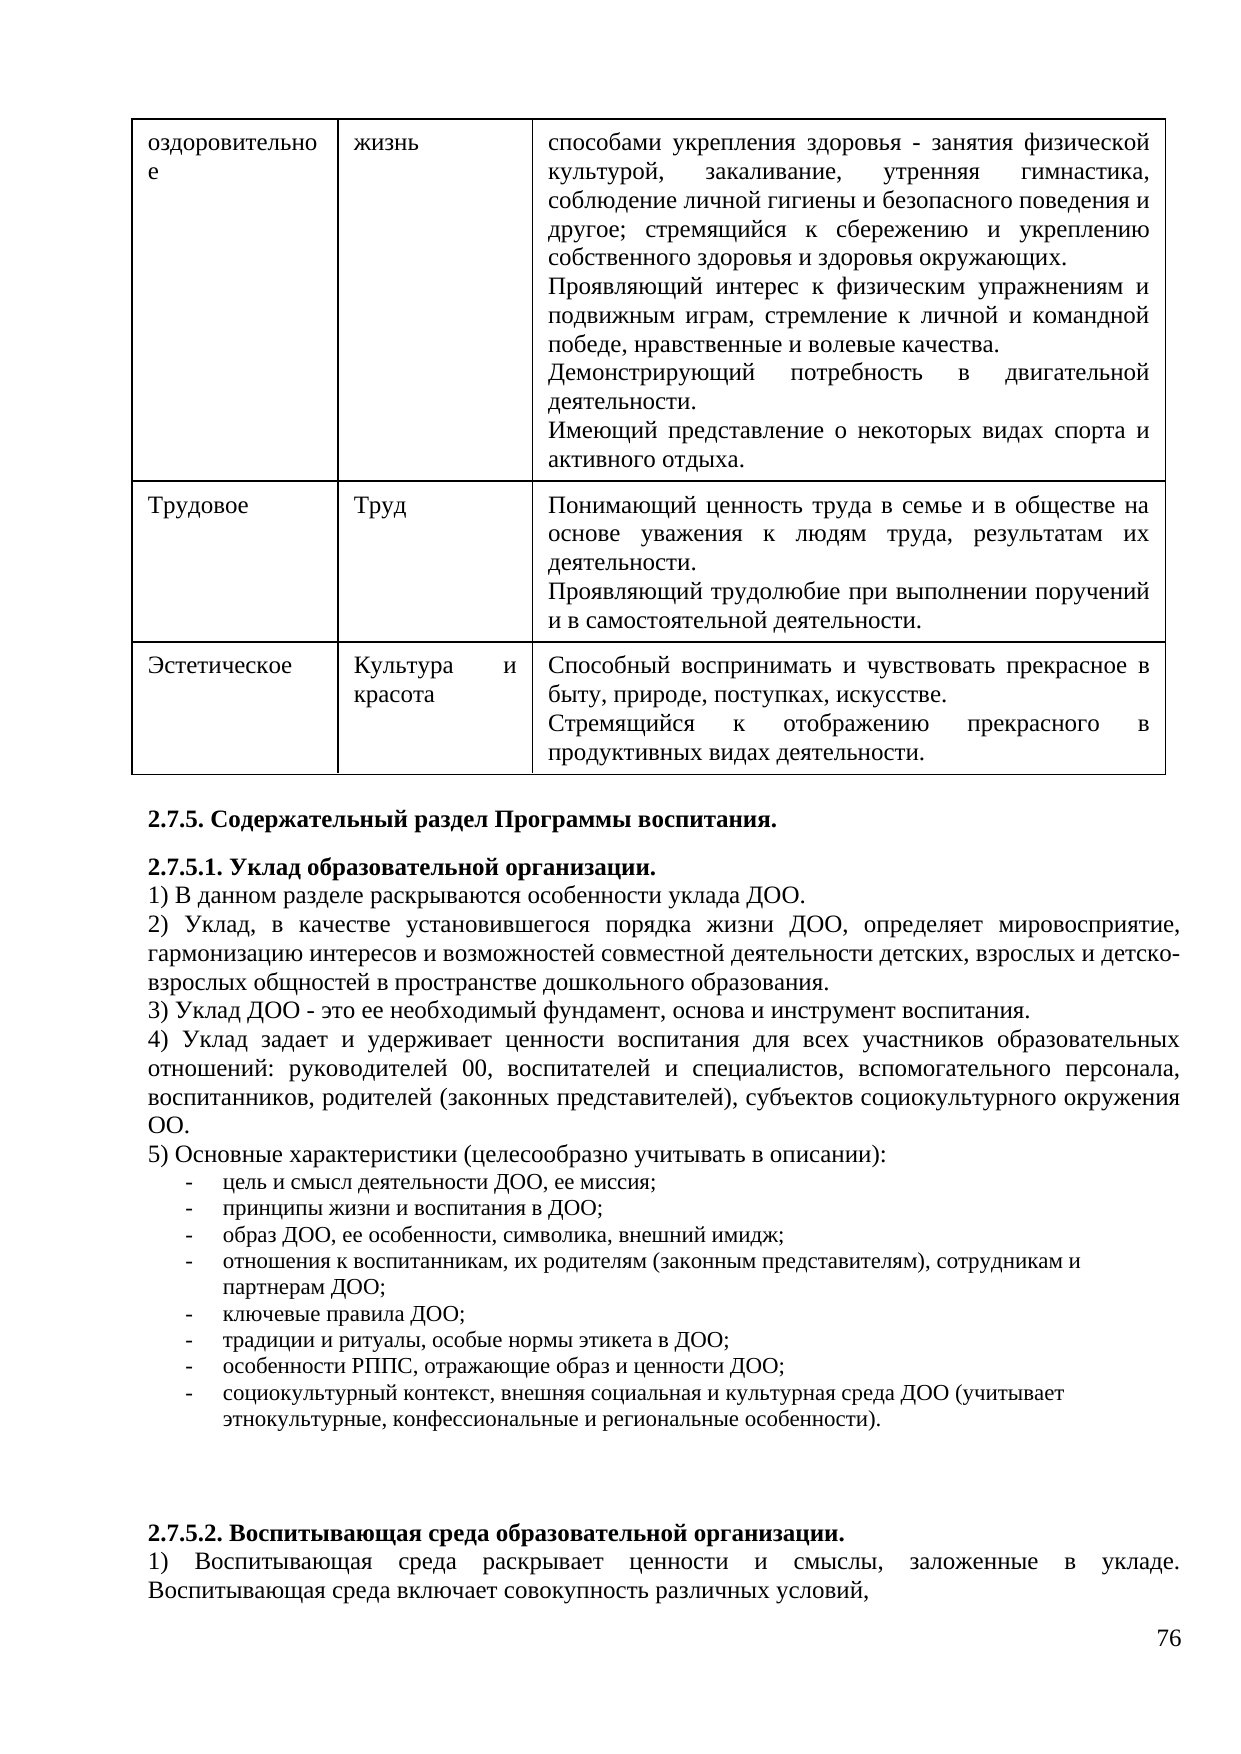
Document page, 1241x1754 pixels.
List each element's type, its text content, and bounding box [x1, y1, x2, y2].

table_cell Культура и красота [339, 643, 532, 773]
table_cell Эстетическое [133, 643, 337, 773]
table_cell Понимающий ценность труда в семье и в обществе на основе уважения к людям труда, результатам их деятельности. Проявляющий трудолюбие при выполнении поручений и в самостоятельной деятельности. [533, 482, 1165, 641]
text 2.7.5.1. Уклад образовательной организации. [148, 852, 1181, 880]
list традиции и ритуалы, особые нормы этикета в ДОО; [185, 1326, 1181, 1352]
text 5) Основные характеристики (целесообразно учитывать в описании): [148, 1139, 1181, 1168]
text 2) Уклад, в качестве установившегося порядка жизни ДОО, определяет мировосприятие, гармонизацию интересов и возможностей совместной деятельности детских, взрослых и детско-взрослых общностей в пространстве дошкольного образования. [148, 909, 1181, 995]
table_cell Труд [339, 482, 532, 641]
list образ ДОО, ее особенности, символика, внешний имидж; [185, 1221, 1181, 1247]
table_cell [133, 120, 337, 480]
table_cell Способный воспринимать и чувствовать прекрасное в быту, природе, поступках, искусстве. Стремящийся к отображению прекрасного в продуктивных видах деятельности. [533, 643, 1165, 773]
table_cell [533, 120, 1165, 480]
table_cell Трудовое [133, 482, 337, 641]
text 2.7.5. Содержательный раздел Программы воспитания. [148, 804, 1181, 832]
text 1) В данном разделе раскрываются особенности уклада ДОО. [148, 880, 1181, 909]
list принципы жизни и воспитания в ДОО; [185, 1194, 1181, 1221]
text 4) Уклад задает и удерживает ценности воспитания для всех участников образовательных отношений: руководителей 00, воспитателей и специалистов, вспомогательного персонала, воспитанников, родителей (законных представителей), субъектов социокультурного окружения ОО. [148, 1024, 1181, 1139]
list цель и смысл деятельности ДОО, ее миссия; [185, 1168, 1181, 1194]
text 1) Воспитывающая среда раскрывает ценности и смыслы, заложенные в укладе. Воспитывающая среда включает совокупность различных условий, [148, 1546, 1181, 1604]
list отношения к воспитанникам, их родителям (законным представителям), сотрудникам и партнерам ДОО; [185, 1247, 1181, 1300]
text 2.7.5.2. Воспитывающая среда образовательной организации. [148, 1518, 1181, 1546]
list особенности РППС, отражающие образ и ценности ДОО; [185, 1352, 1181, 1379]
table_cell Здоровье, жизнь [339, 120, 532, 480]
list ключевые правила ДОО; [185, 1300, 1181, 1326]
text 3) Уклад ДОО - это ее необходимый фундамент, основа и инструмент воспитания. [148, 995, 1181, 1024]
list социокультурный контекст, внешняя социальная и культурная среда ДОО (учитывает этнокультурные, конфессиональные и региональные особенности). [185, 1379, 1181, 1431]
